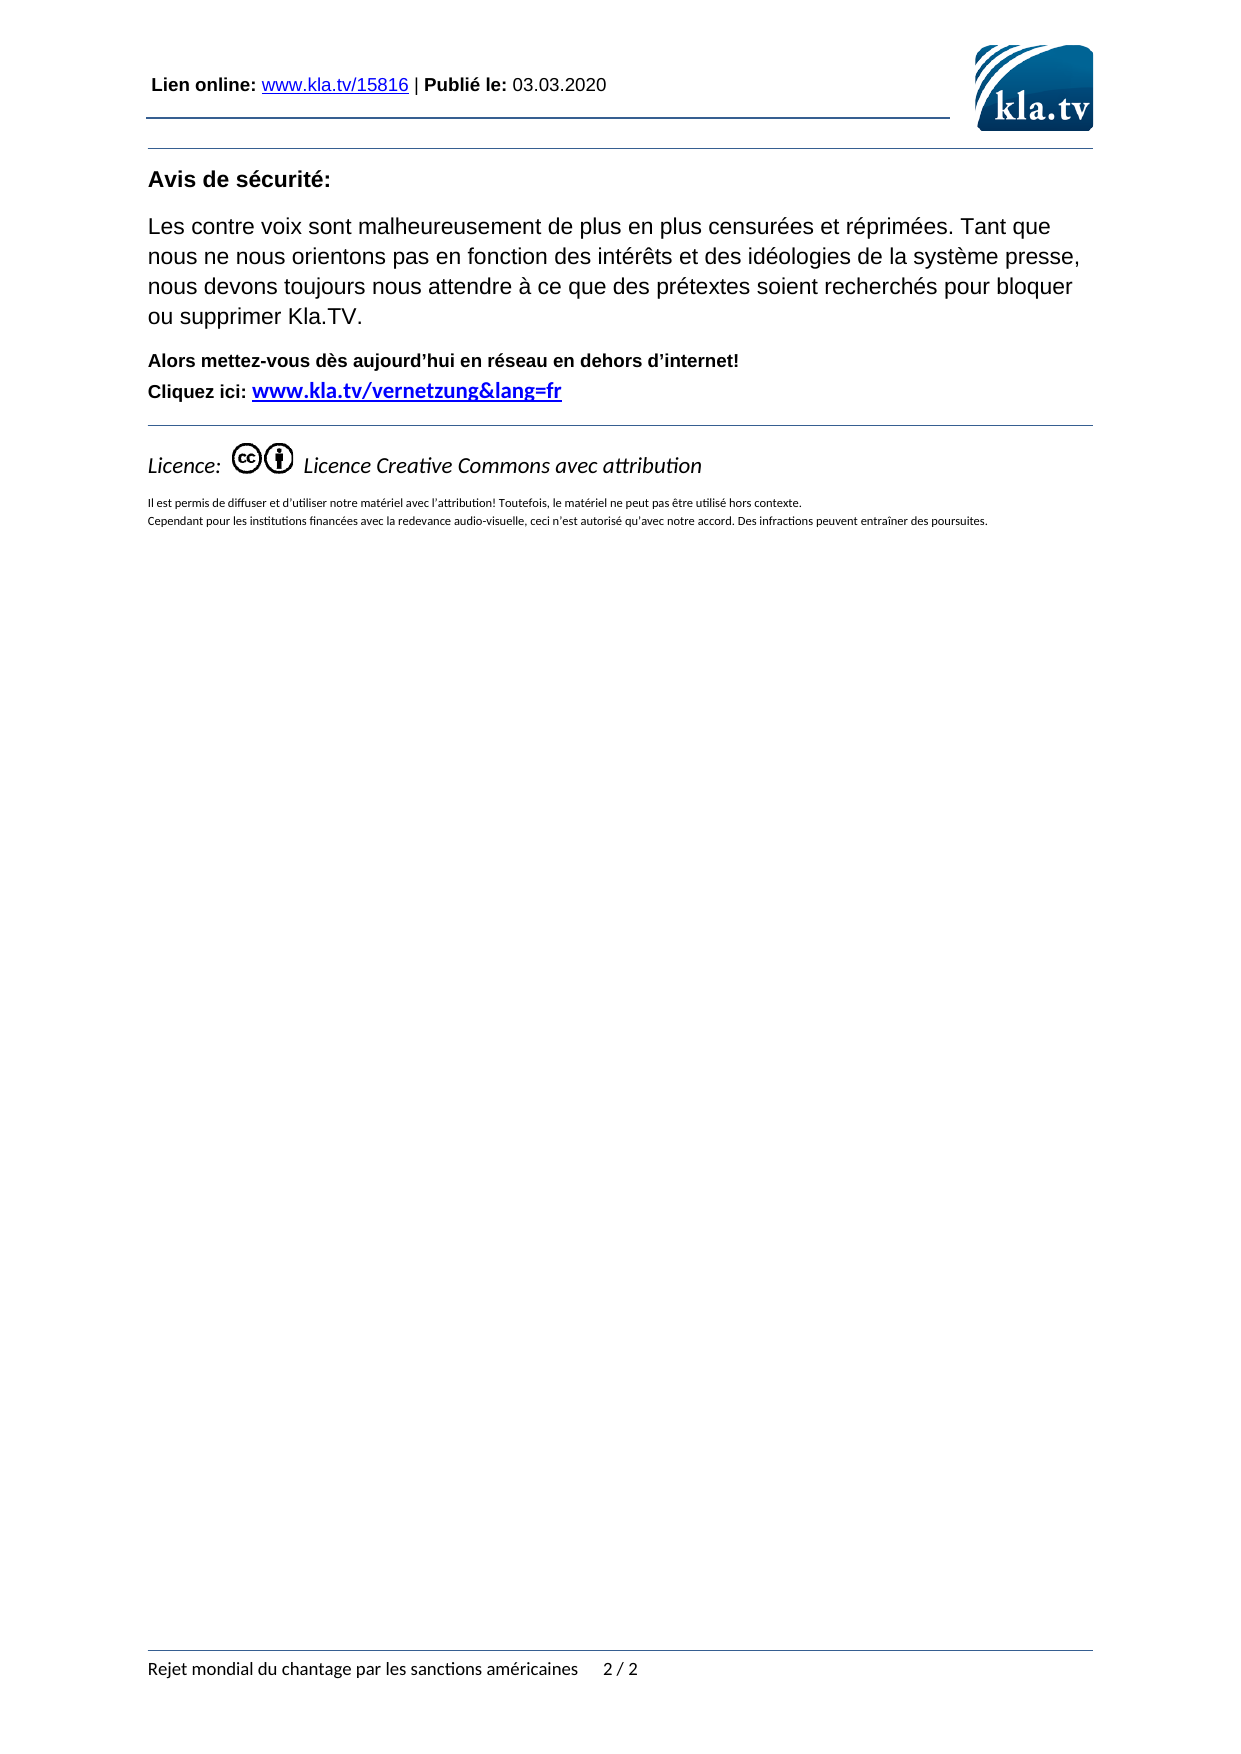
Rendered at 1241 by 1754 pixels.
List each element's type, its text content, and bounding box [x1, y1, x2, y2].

text Licence: Licence Creative Commons avec attribution [148, 426, 1093, 479]
text Il est permis de diffuser et d’utiliser notre matériel avec l’attribution! Toutefois, le matériel ne peut pas être utilisé hors contexte. Cependant pour les institutions financées avec la redevance audio-visuelle, ceci n’est autorisé qu’avec notre accord. Des infractions peuvent entraîner des poursuites. [148, 496, 1093, 528]
text Les contre voix sont malheureusement de plus en plus censurées et réprimées. Tant que nous ne nous orientons pas en fonction des intérêts et des idéologies de la système presse, nous devons toujours nous attendre à ce que des prétextes soient recherchés pour bloquer ou supprimer Kla.TV. [148, 213, 1093, 330]
text Alors mettez-vous dès aujourd’hui en réseau en dehors d’internet! Cliquez ici: www.kla.tv/vernetzung&lang=fr [148, 350, 1093, 404]
text Avis de sécurité: [148, 149, 1093, 192]
